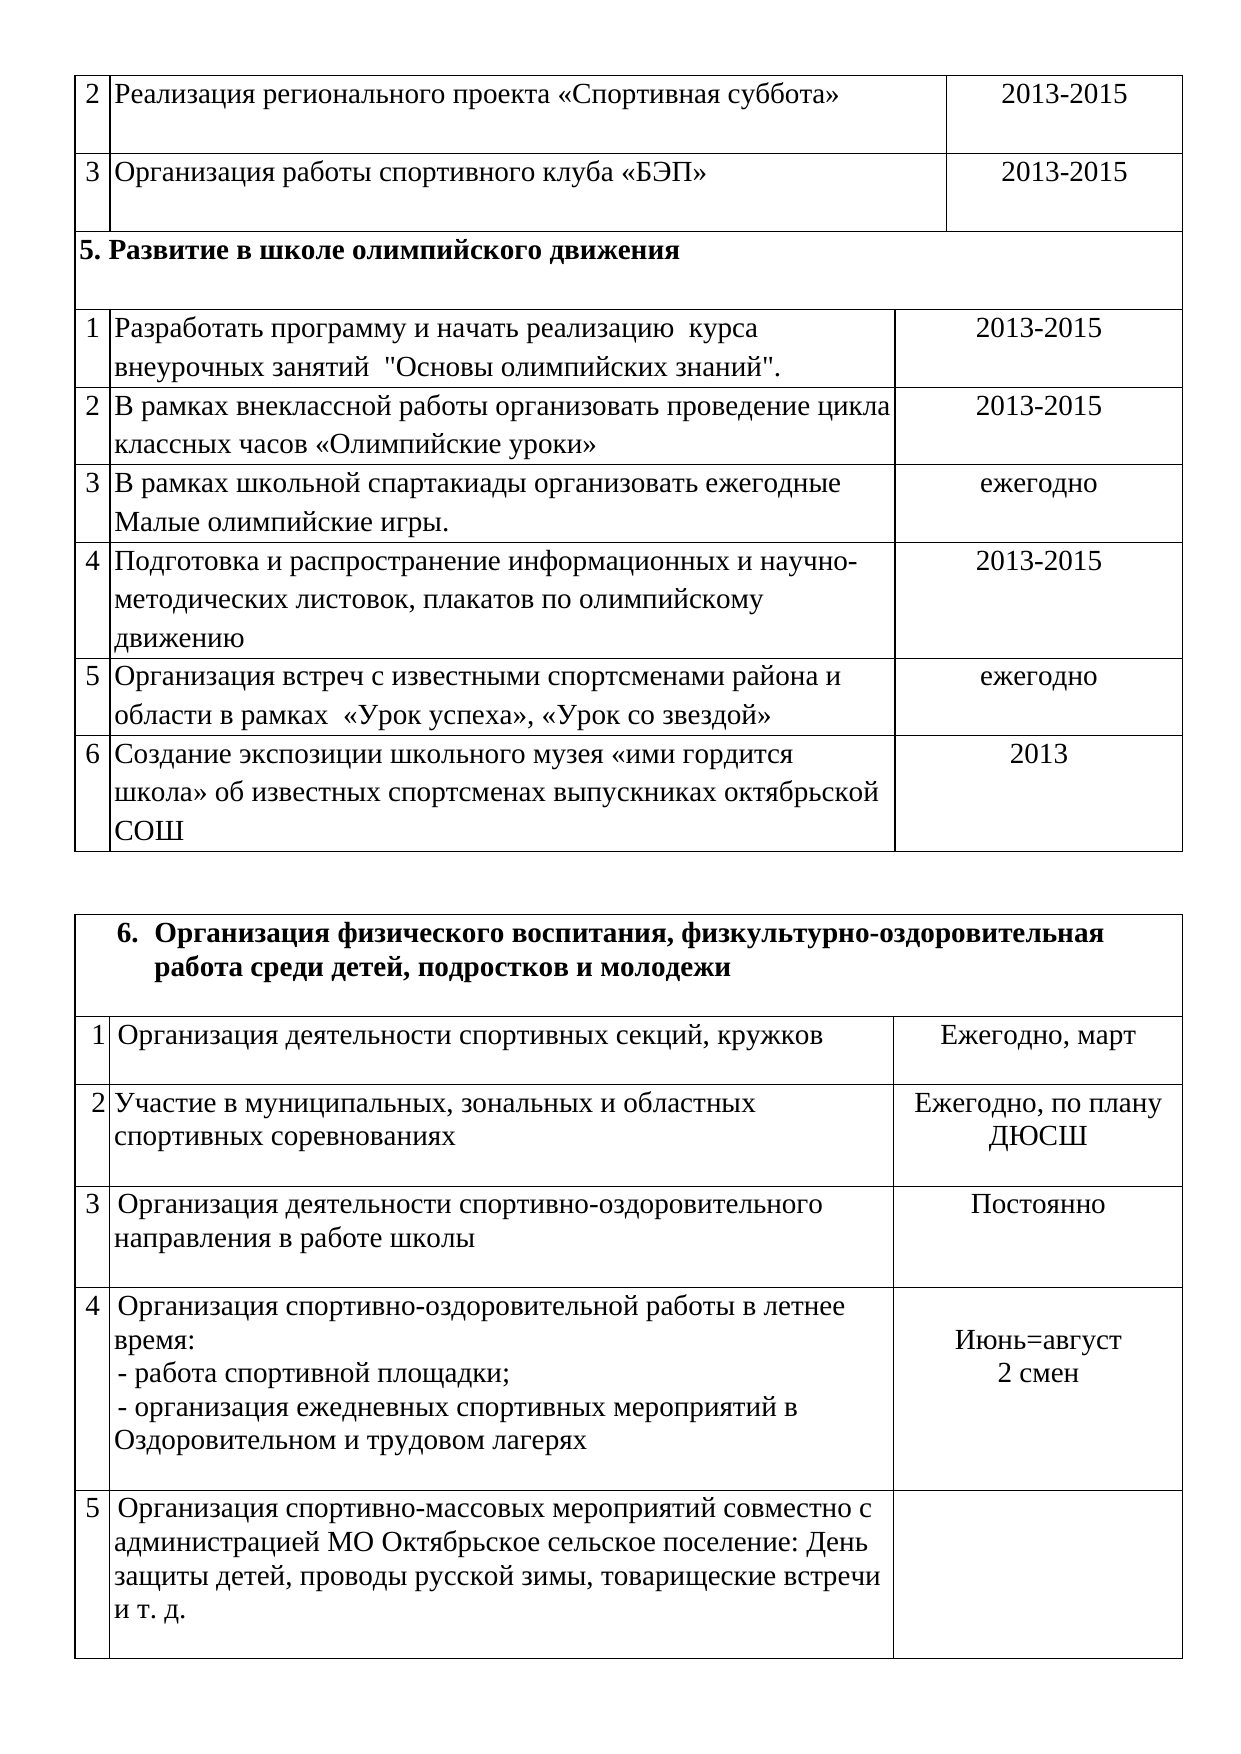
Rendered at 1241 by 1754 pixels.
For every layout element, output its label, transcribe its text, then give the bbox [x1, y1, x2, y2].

table_cell Создание экспозиции школьного музея «ими гордится школа» об известных спортсменах выпускниках октябрьской СОШ [111, 736, 894, 851]
table_cell [894, 1491, 1182, 1658]
table_cell Ежегодно, март [894, 1017, 1182, 1084]
table_cell 3 [76, 1187, 109, 1287]
table_cell Июнь=август 2 смен [894, 1288, 1182, 1489]
table_cell 2013 [896, 736, 1182, 851]
table_cell Разработать программу и начать реализацию курса внеурочных занятий "Основы олимпийских знаний". [111, 310, 894, 387]
table_cell 4 [76, 1288, 109, 1489]
table_cell 2013-2015 [896, 310, 1182, 387]
table_cell Участие в муниципальных, зональных и областных спортивных соревнованиях [110, 1085, 893, 1186]
table_cell 4 [76, 543, 109, 657]
table_cell 5. Развитие в школе олимпийского движения [76, 232, 1182, 309]
table_cell В рамках внеклассной работы организовать проведение цикла классных часов «Олимпийские уроки» [111, 388, 894, 464]
table_cell Реализация регионального проекта «Спортивная суббота» [111, 76, 946, 153]
table_cell 3 [76, 465, 109, 542]
table_cell ежегодно [896, 659, 1182, 735]
table_cell 3 [76, 154, 109, 231]
table_cell Подготовка и распространение информационных и научно-методических листовок, плакатов по олимпийскому движению [111, 543, 894, 657]
table_cell 1 [76, 310, 109, 387]
table_cell 1 [76, 1017, 109, 1084]
table_cell 2013-2015 [947, 76, 1182, 153]
table_cell Организация встреч с известными спортсменами района и области в рамках «Урок успеха», «Урок со звездой» [111, 659, 894, 735]
table_cell ежегодно [896, 465, 1182, 542]
table_cell 2 [76, 1085, 109, 1186]
table_cell Ежегодно, по плану ДЮСШ [894, 1085, 1182, 1186]
table_cell Организация деятельности спортивно-оздоровительного направления в работе школы [110, 1187, 893, 1287]
table_cell 5 [76, 1491, 109, 1658]
table_cell 2 [76, 388, 109, 464]
table_cell Организация спортивно-массовых мероприятий совместно с администрацией МО Октябрьское сельское поселение: День защиты детей, проводы русской зимы, товарищеские встречи и т. д. [110, 1491, 893, 1658]
table_cell Организация деятельности спортивных секций, кружков [110, 1017, 893, 1084]
table_cell Постоянно [894, 1187, 1182, 1287]
table_cell 5 [76, 659, 109, 735]
table_cell Организация работы спортивного клуба «БЭП» [111, 154, 946, 231]
table_cell 2013-2015 [896, 388, 1182, 464]
table_cell Организация спортивно-оздоровительной работы в летнее время: - работа спортивной площадки; - организация ежедневных спортивных мероприятий в Оздоровительном и трудовом лагерях [110, 1288, 893, 1489]
table_cell 2 [76, 76, 109, 153]
table_cell 2013-2015 [896, 543, 1182, 657]
table_cell 2013-2015 [947, 154, 1182, 231]
table_cell 6 [76, 736, 109, 851]
table_cell В рамках школьной спартакиады организовать ежегодные Малые олимпийские игры. [111, 465, 894, 542]
table_header Организация физического воспитания, физкультурно-оздоровительная работа среди детей, подростков и молодежи [76, 915, 1182, 1016]
